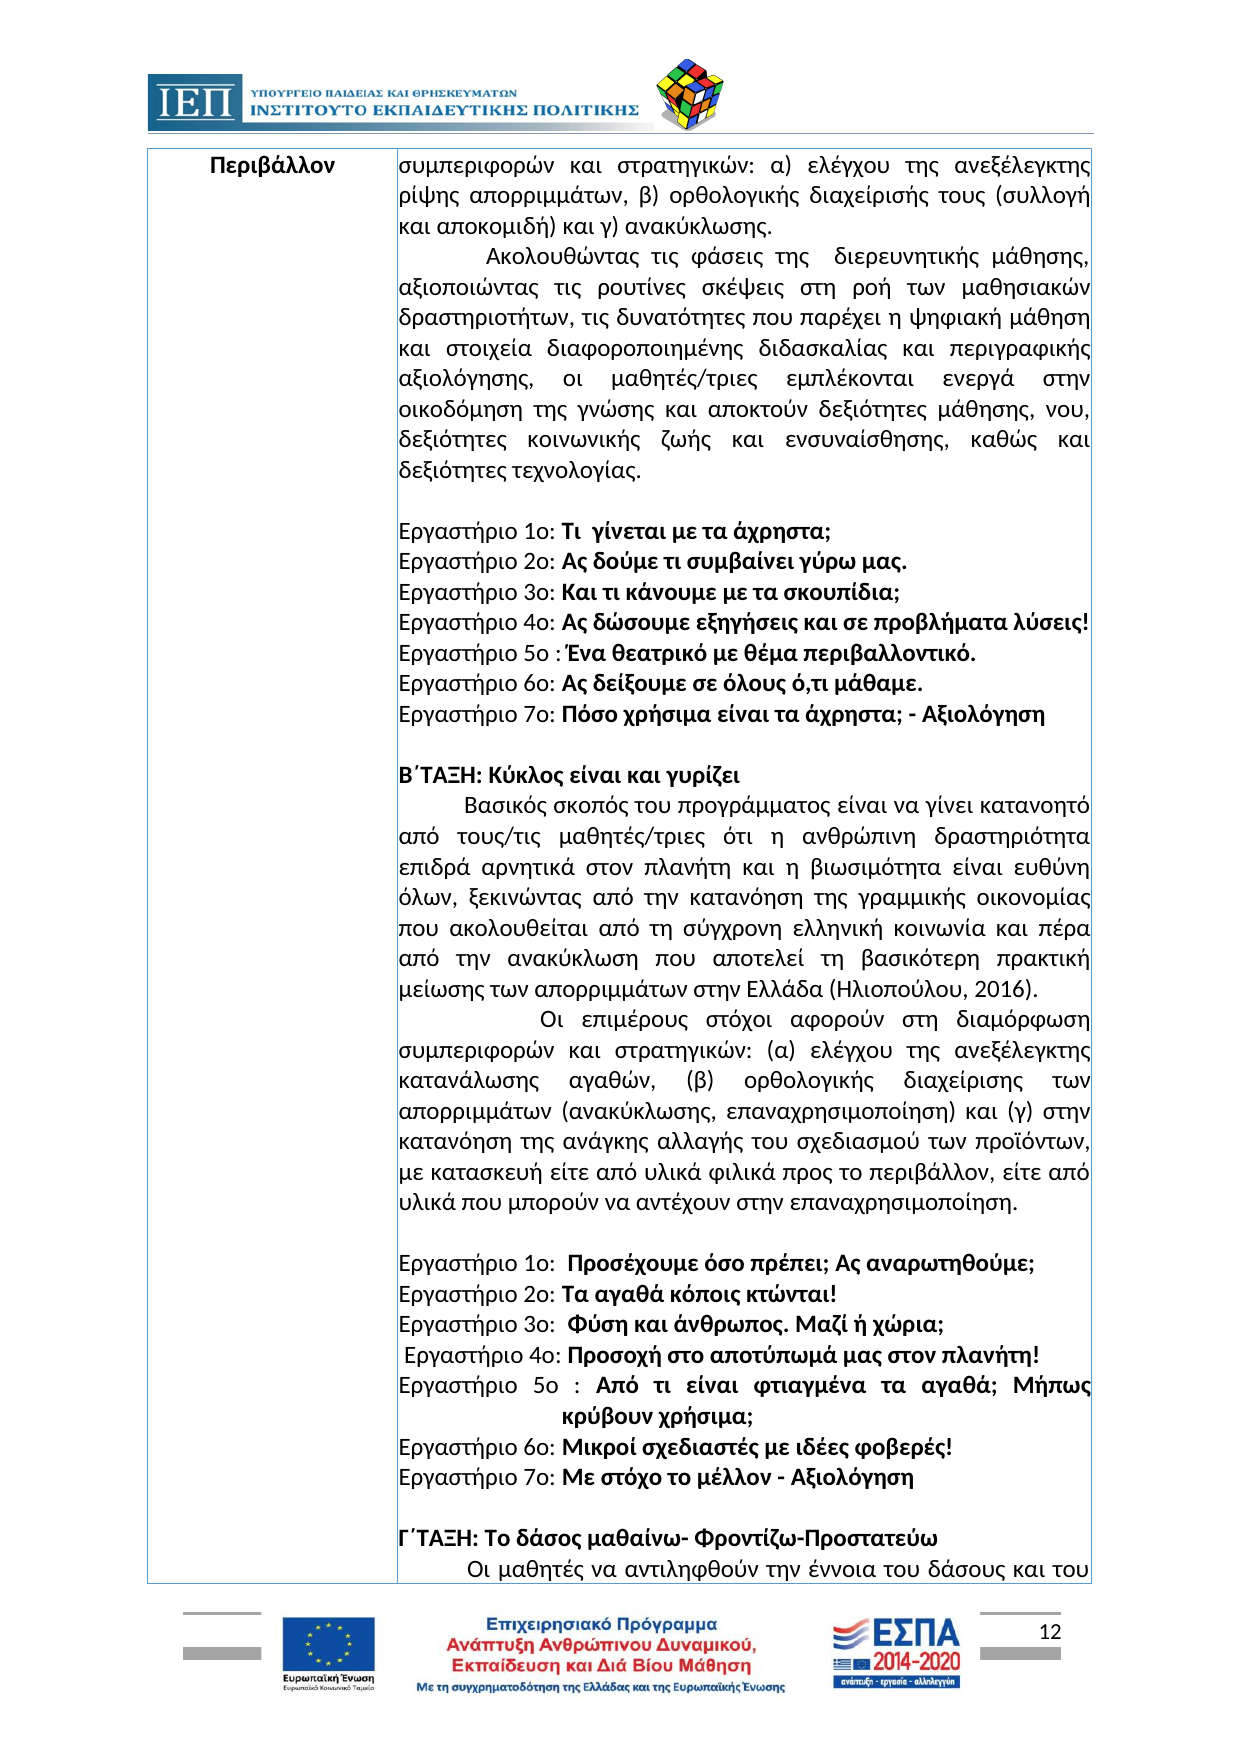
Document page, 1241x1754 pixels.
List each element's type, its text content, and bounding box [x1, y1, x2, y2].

table_cell ως προς τη Θεματική Ενότητα Φροντίζω το Περιβάλλον [148, 149, 397, 1583]
picture [261, 1610, 981, 1700]
picture [147, 59, 726, 131]
